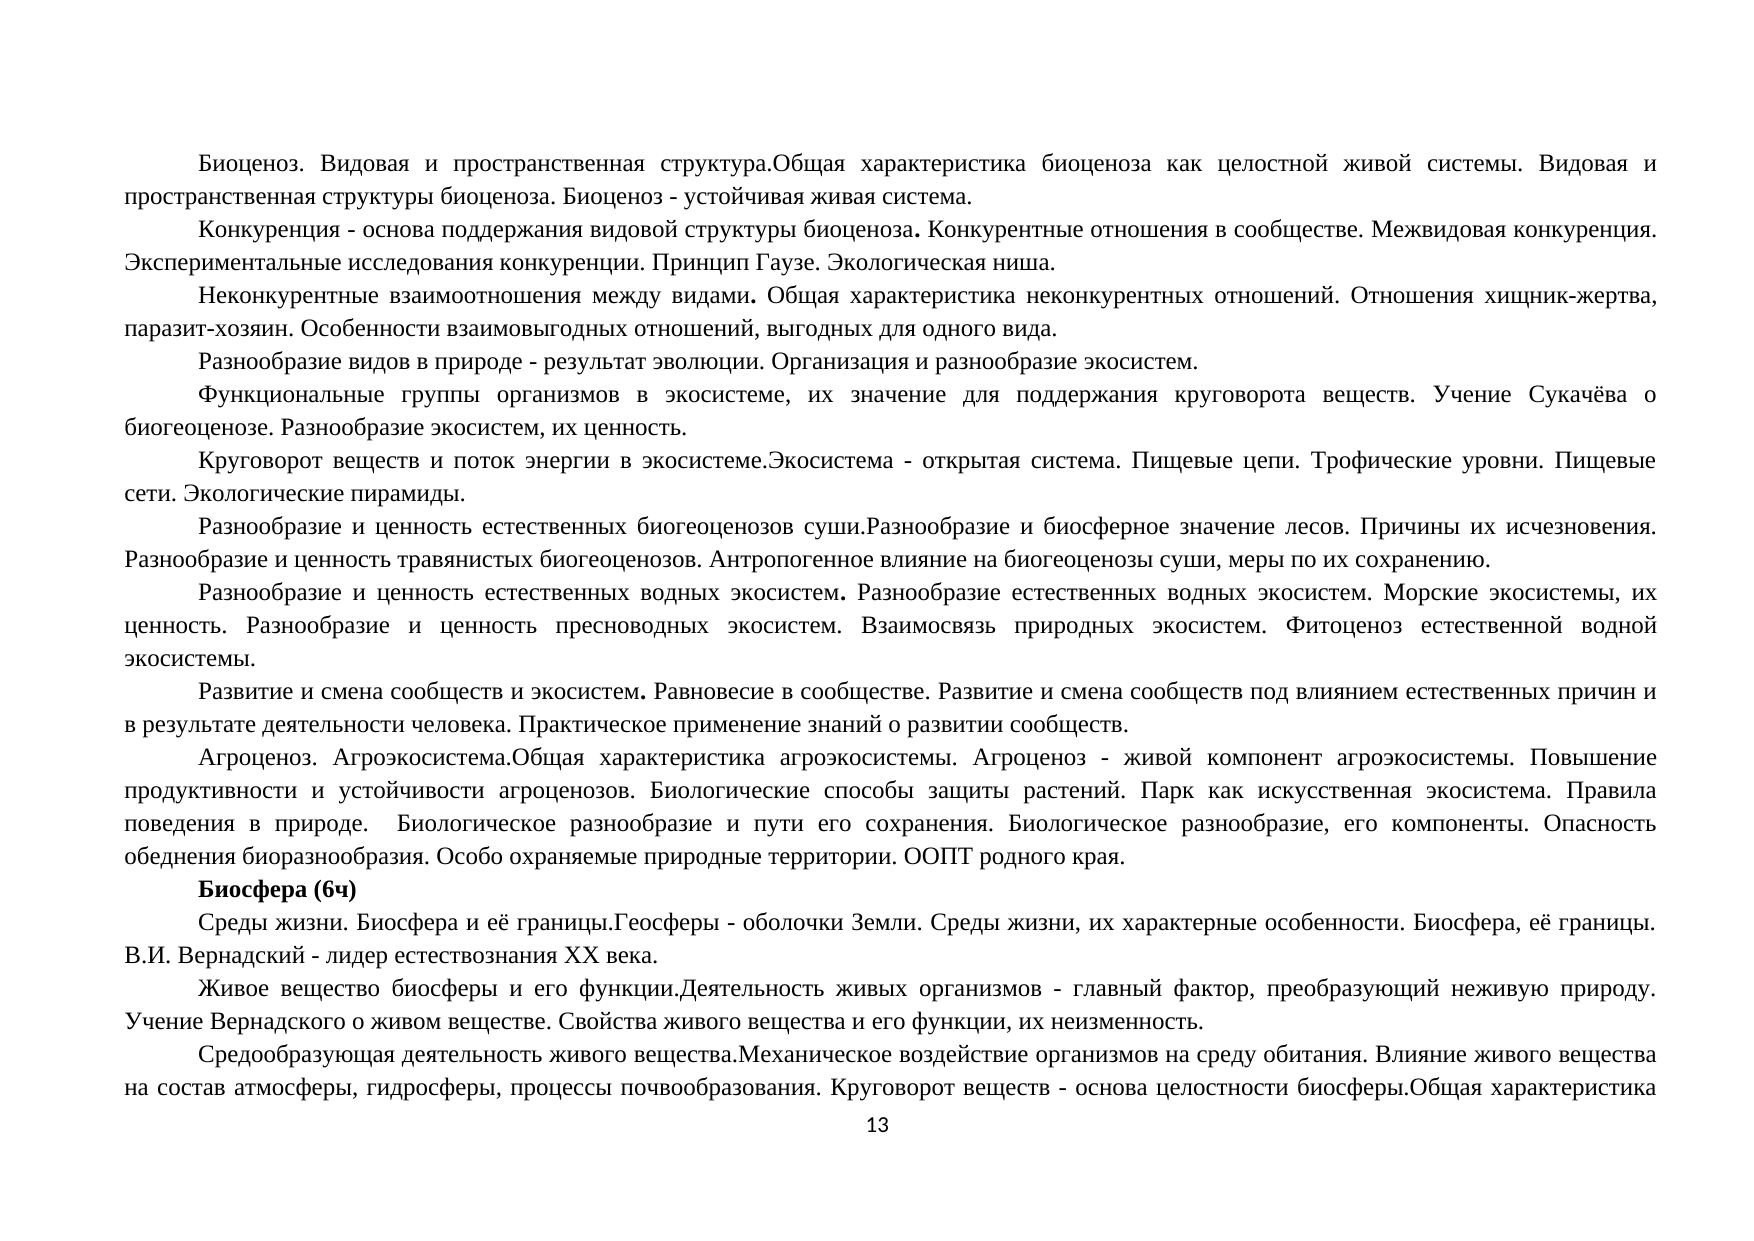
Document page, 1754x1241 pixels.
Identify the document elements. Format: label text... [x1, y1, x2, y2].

text Разнообразие видов в природе - результат эволюции. Организация и разнообразие экосистем. [124, 346, 1665, 374]
text Конкуренция - основа поддержания видовой структуры биоценоза. Конкурентные отношения в сообществе. Межвидовая конкуренция. Экспериментальные исследования конкуренции. Принцип Гаузе. Экологическая ниша. [124, 214, 1658, 276]
text Разнообразие и ценность естественных биогеоценозов суши.Разнообразие и биосферное значение лесов. Причины их исчезновения. Разнообразие и ценность травянистых биогеоценозов. Антропогенное влияние на биогеоценозы суши, меры по их сохранению. [124, 511, 1658, 573]
text Круговорот веществ и поток энергии в экосистеме.Экосистема - открытая система. Пищевые цепи. Трофические уровни. Пищевые сети. Экологические пирамиды. [124, 445, 1658, 507]
text Разнообразие и ценность естественных водных экосистем. Разнообразие естественных водных экосистем. Морские экосистемы, их ценность. Разнообразие и ценность пресноводных экосистем. Взаимосвязь природных экосистем. Фитоценоз естественной водной экосистемы. [124, 577, 1658, 672]
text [124, 1039, 1658, 1101]
text Живое вещество биосферы и его функции.Деятельность живых организмов - главный фактор, преобразующий неживую природу. Учение Вернадского о живом веществе. Свойства живого вещества и его функции, их неизменность. [124, 973, 1658, 1035]
text Биосфера (6ч) [124, 874, 1658, 903]
text Биоценоз. Видовая и пространственная структура.Общая характеристика биоценоза как целостной живой системы. Видовая и пространственная структуры биоценоза. Биоценоз - устойчивая живая система. [124, 148, 1658, 209]
text Развитие и смена сообществ и экосистем. Равновесие в сообществе. Развитие и смена сообществ под влиянием естественных причин и в результате деятельности человека. Практическое применение знаний о развитии сообществ. [124, 676, 1658, 738]
text Среды жизни. Биосфера и её границы.Геосферы - оболочки Земли. Среды жизни, их характерные особенности. Биосфера, её границы. В.И. Вернадский - лидер естествознания XX века. [124, 907, 1658, 969]
text Функциональные группы организмов в экосистеме, их значение для поддержания круговорота веществ. Учение Сукачёва о биогеоценозе. Разнообразие экосистем, их ценность. [124, 379, 1658, 441]
text Неконкурентные взаимоотношения между видами. Общая характеристика неконкурентных отношений. Отношения хищник-жертва, паразит-хозяин. Особенности взаимовыгодных отношений, выгодных для одного вида. [124, 280, 1658, 342]
text Агроценоз. Агроэкосистема.Общая характеристика агроэкосистемы. Агроценоз - живой компонент агроэкосистемы. Повышение продуктивности и устойчивости агроценозов. Биологические способы защиты растений. Парк как искусственная экосистема. Правила поведения в природе. Биологическое разнообразие и пути его сохранения. Биологическое разнообразие, его компоненты. Опасность обеднения биоразнообразия. Особо охраняемые природные территории. ООПТ родного края. [124, 742, 1658, 870]
